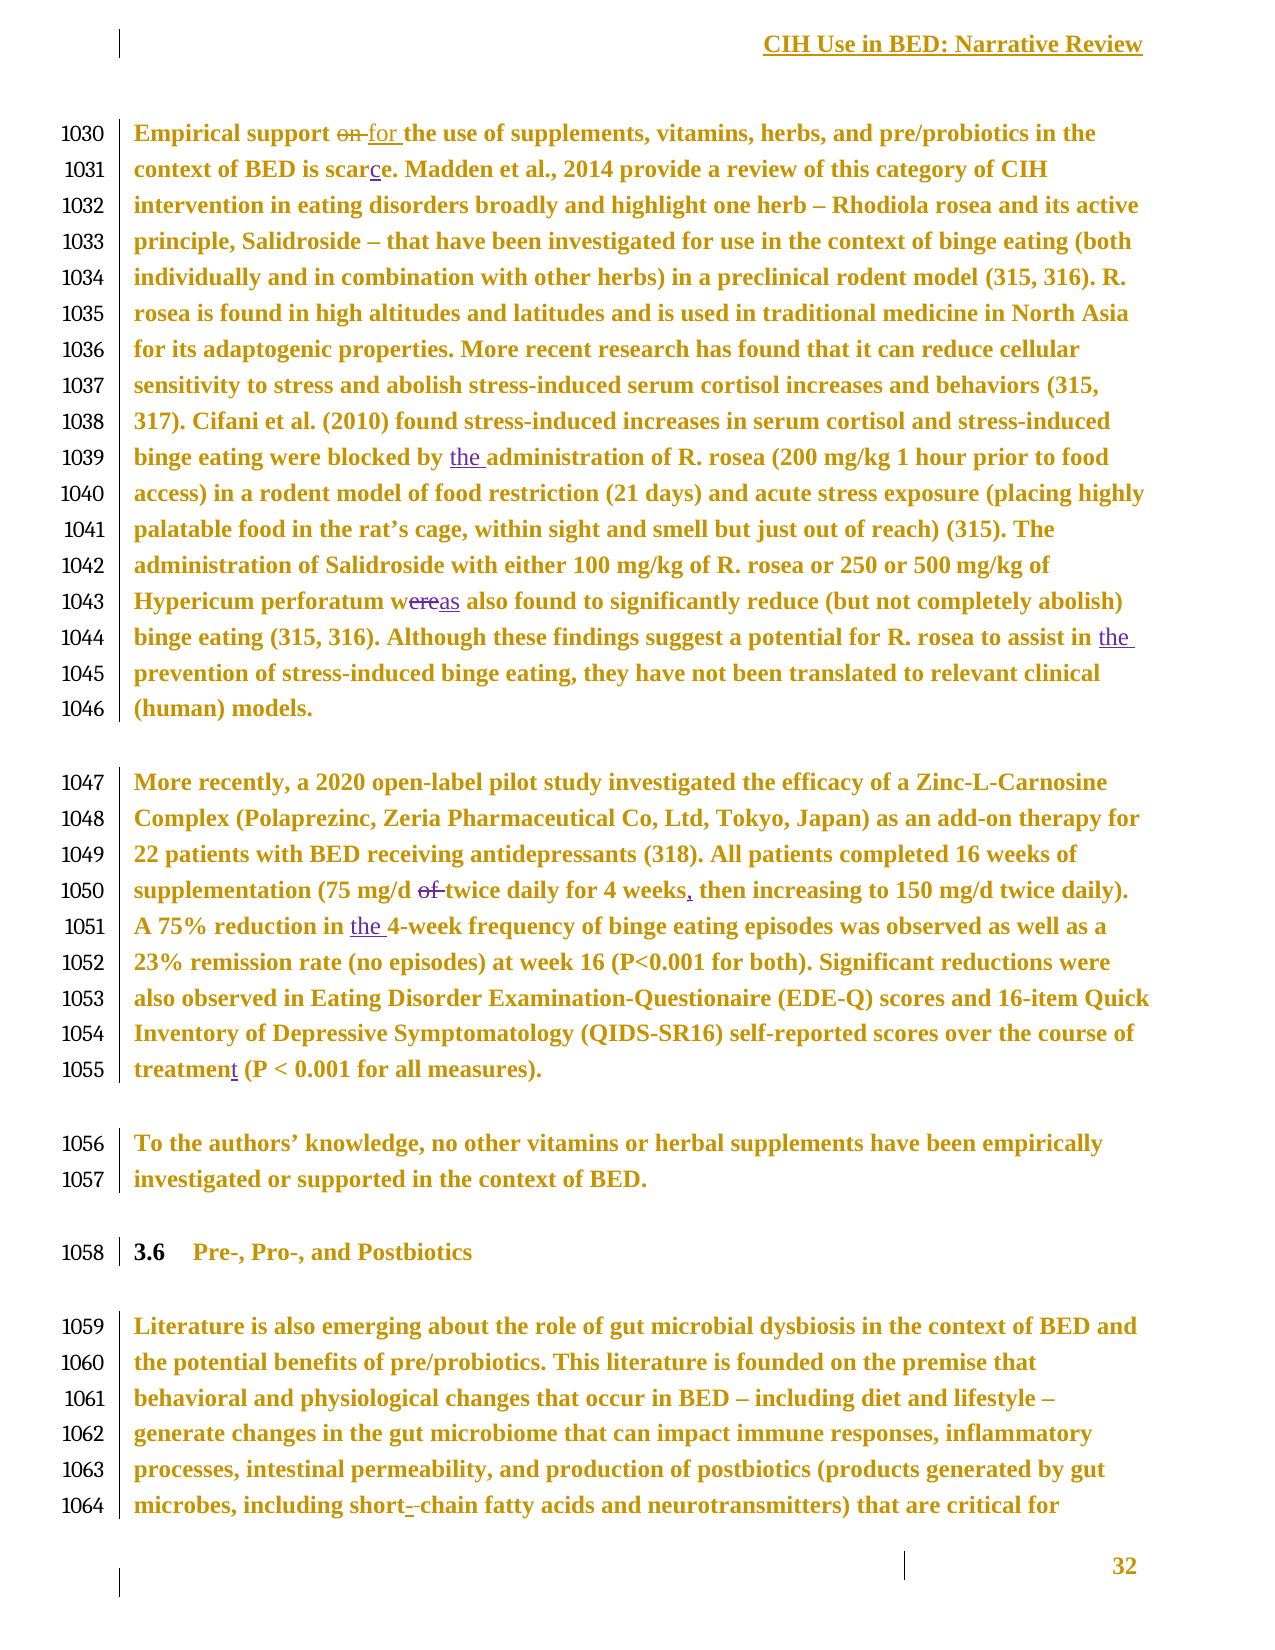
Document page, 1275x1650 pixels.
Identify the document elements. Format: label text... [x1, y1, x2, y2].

text More recently, a 2020 open-label pilot study investigated the efficacy of a Zinc-L-Carnosine Complex (Polaprezinc, Zeria Pharmaceutical Co, Ltd, Tokyo, Japan) as an add-on therapy for 22 patients with BED receiving antidepressants (318). All patients completed 16 weeks of supplementation (75 mg/d twice daily for 4 weeks then increasing to 150 mg/d twice daily). A 75% reduction in 4-week frequency of binge eating episodes was observed as well as a 23% remission rate (no episodes) at week 16 (P<0.001 for both). Significant reductions were also observed in Eating Disorder Examination-Questionaire (EDE-Q) scores and 16-item Quick Inventory of Depressive Symptomatology (QIDS-SR16) self-reported scores over the course of treatmen (P < 0.001 for all measures). [133, 767, 1152, 1083]
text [133, 1311, 1152, 1519]
text To the authors’ knowledge, no other vitamins or herbal supplements have been empirically investigated or supported in the context of BED. [133, 1128, 1152, 1193]
text Empirical support the use of supplements, vitamins, herbs, and pre/probiotics in the context of BED is scare. Madden et al., 2014 provide a review of this category of CIH intervention in eating disorders broadly and highlight one herb – Rhodiola rosea and its active principle, Salidroside – that have been investigated for use in the context of binge eating (both individually and in combination with other herbs) in a preclinical rodent model (315, 316). R. rosea is found in high altitudes and latitudes and is used in traditional medicine in North Asia for its adaptogenic properties. More recent research has found that it can reduce cellular sensitivity to stress and abolish stress-induced serum cortisol increases and behaviors (315, 317). Cifani et al. (2010) found stress-induced increases in serum cortisol and stress-induced binge eating were blocked by administration of R. rosea (200 mg/kg 1 hour prior to food access) in a rodent model of food restriction (21 days) and acute stress exposure (placing highly palatable food in the rat’s cage, within sight and smell but just out of reach) (315). The administration of Salidroside with either 100 mg/kg of R. rosea or 250 or 500 mg/kg of Hypericum perforatum w also found to significantly reduce (but not completely abolish) binge eating (315, 316). Although these findings suggest a potential for R. rosea to assist in prevention of stress-induced binge eating, they have not been translated to relevant clinical (human) models. [133, 118, 1152, 722]
subtitle Pre-, Pro-, and Postbiotics [133, 1237, 1152, 1266]
